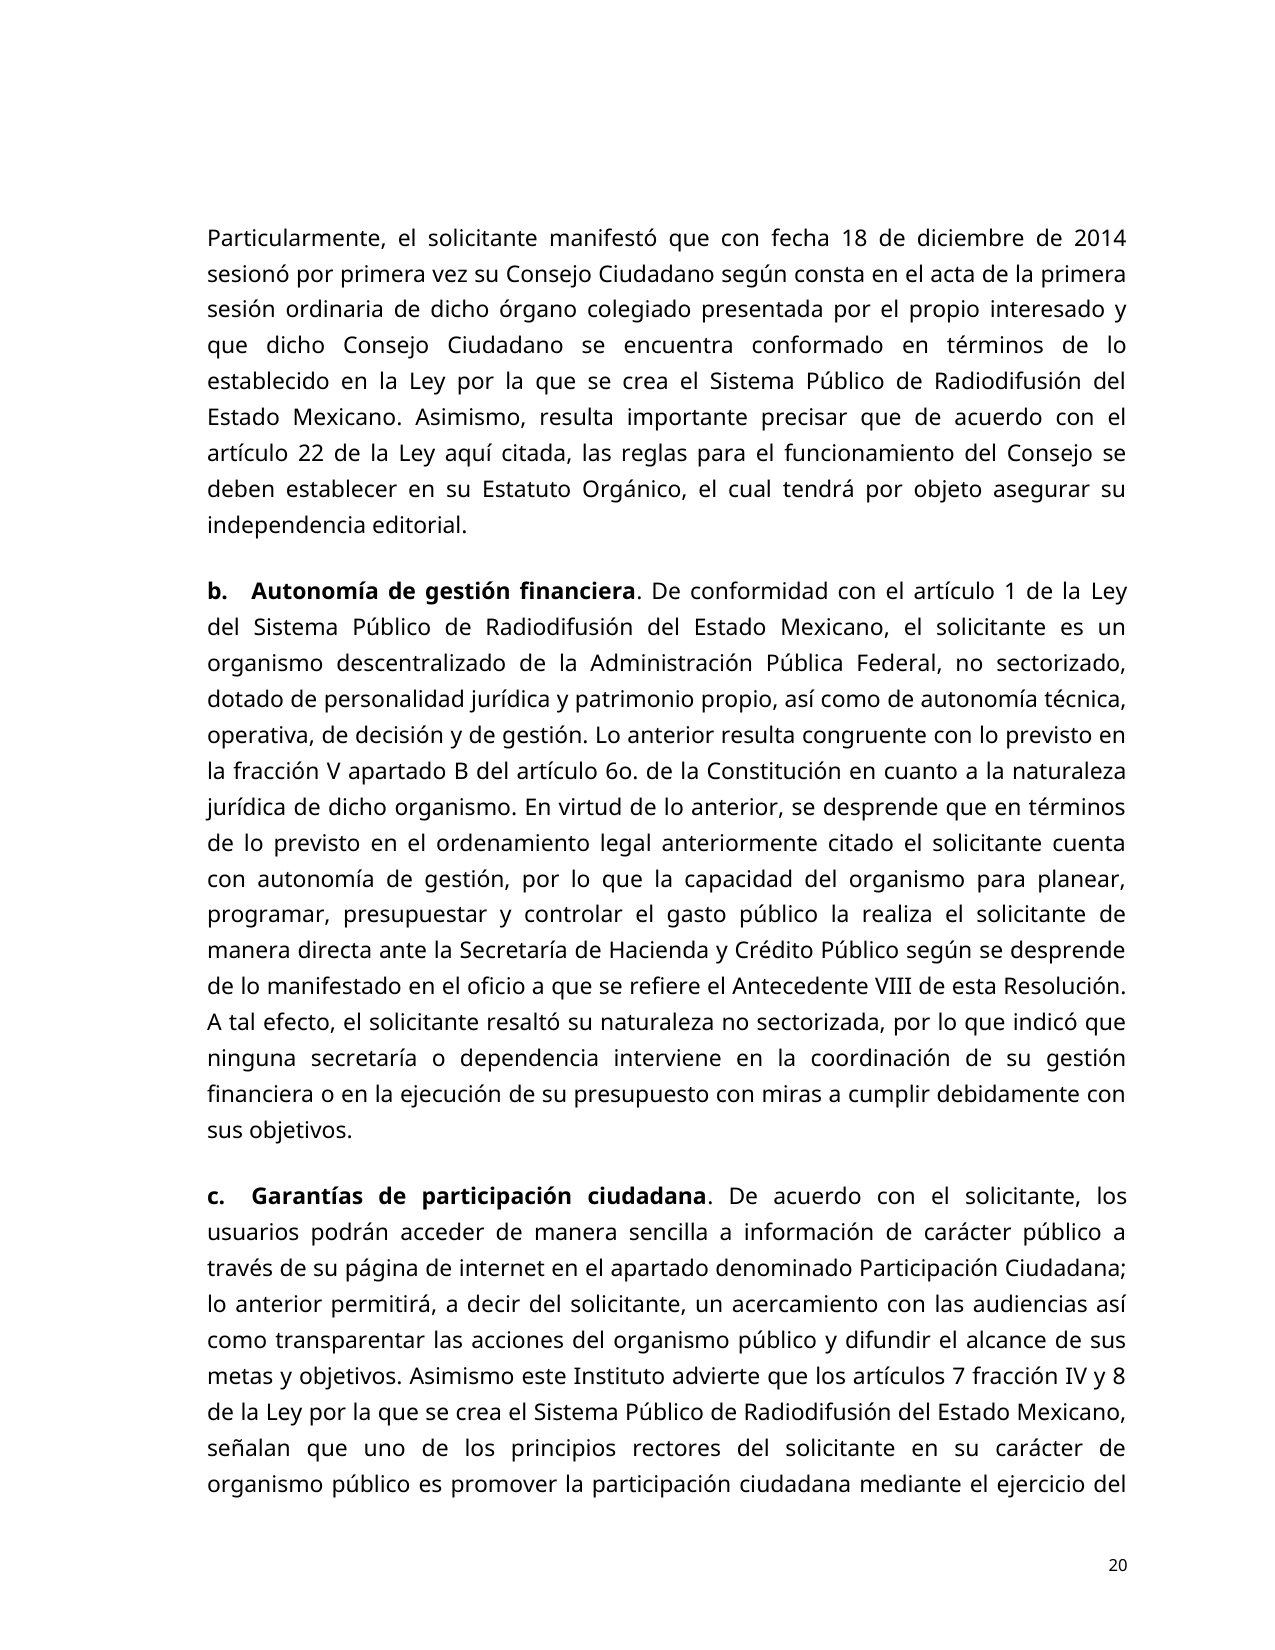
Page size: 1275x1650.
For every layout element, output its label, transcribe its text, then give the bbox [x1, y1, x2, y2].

text Particularmente, el solicitante manifestó que con fecha 18 de diciembre de 2014 sesionó por primera vez su Consejo Ciudadano según consta en el acta de la primera sesión ordinaria de dicho órgano colegiado presentada por el propio interesado y que dicho Consejo Ciudadano se encuentra conformado en términos de lo establecido en la Ley por la que se crea el Sistema Público de Radiodifusión del Estado Mexicano. Asimismo, resulta importante precisar que de acuerdo con el artículo 22 de la Ley aquí citada, las reglas para el funcionamiento del Consejo se deben establecer en su Estatuto Orgánico, el cual tendrá por objeto asegurar su independencia editorial. [207, 222, 1127, 540]
list Autonomía de gestión financiera. De conformidad con el artículo 1 de la Ley del Sistema Público de Radiodifusión del Estado Mexicano, el solicitante es un organismo descentralizado de la Administración Pública Federal, no sectorizado, dotado de personalidad jurídica y patrimonio propio, así como de autonomía técnica, operativa, de decisión y de gestión. Lo anterior resulta congruente con lo previsto en la fracción V apartado B del artículo 6o. de la Constitución en cuanto a la naturaleza jurídica de dicho organismo. En virtud de lo anterior, se desprende que en términos de lo previsto en el ordenamiento legal anteriormente citado el solicitante cuenta con autonomía de gestión, por lo que la capacidad del organismo para planear, programar, presupuestar y controlar el gasto público la realiza el solicitante de manera directa ante la Secretaría de Hacienda y Crédito Público según se desprende de lo manifestado en el oficio a que se refiere el Antecedente VIII de esta Resolución. A tal efecto, el solicitante resaltó su naturaleza no sectorizada, por lo que indicó que ninguna secretaría o dependencia interviene en la coordinación de su gestión financiera o en la ejecución de su presupuesto con miras a cumplir debidamente con sus objetivos. [207, 575, 1127, 1145]
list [207, 1180, 1127, 1499]
